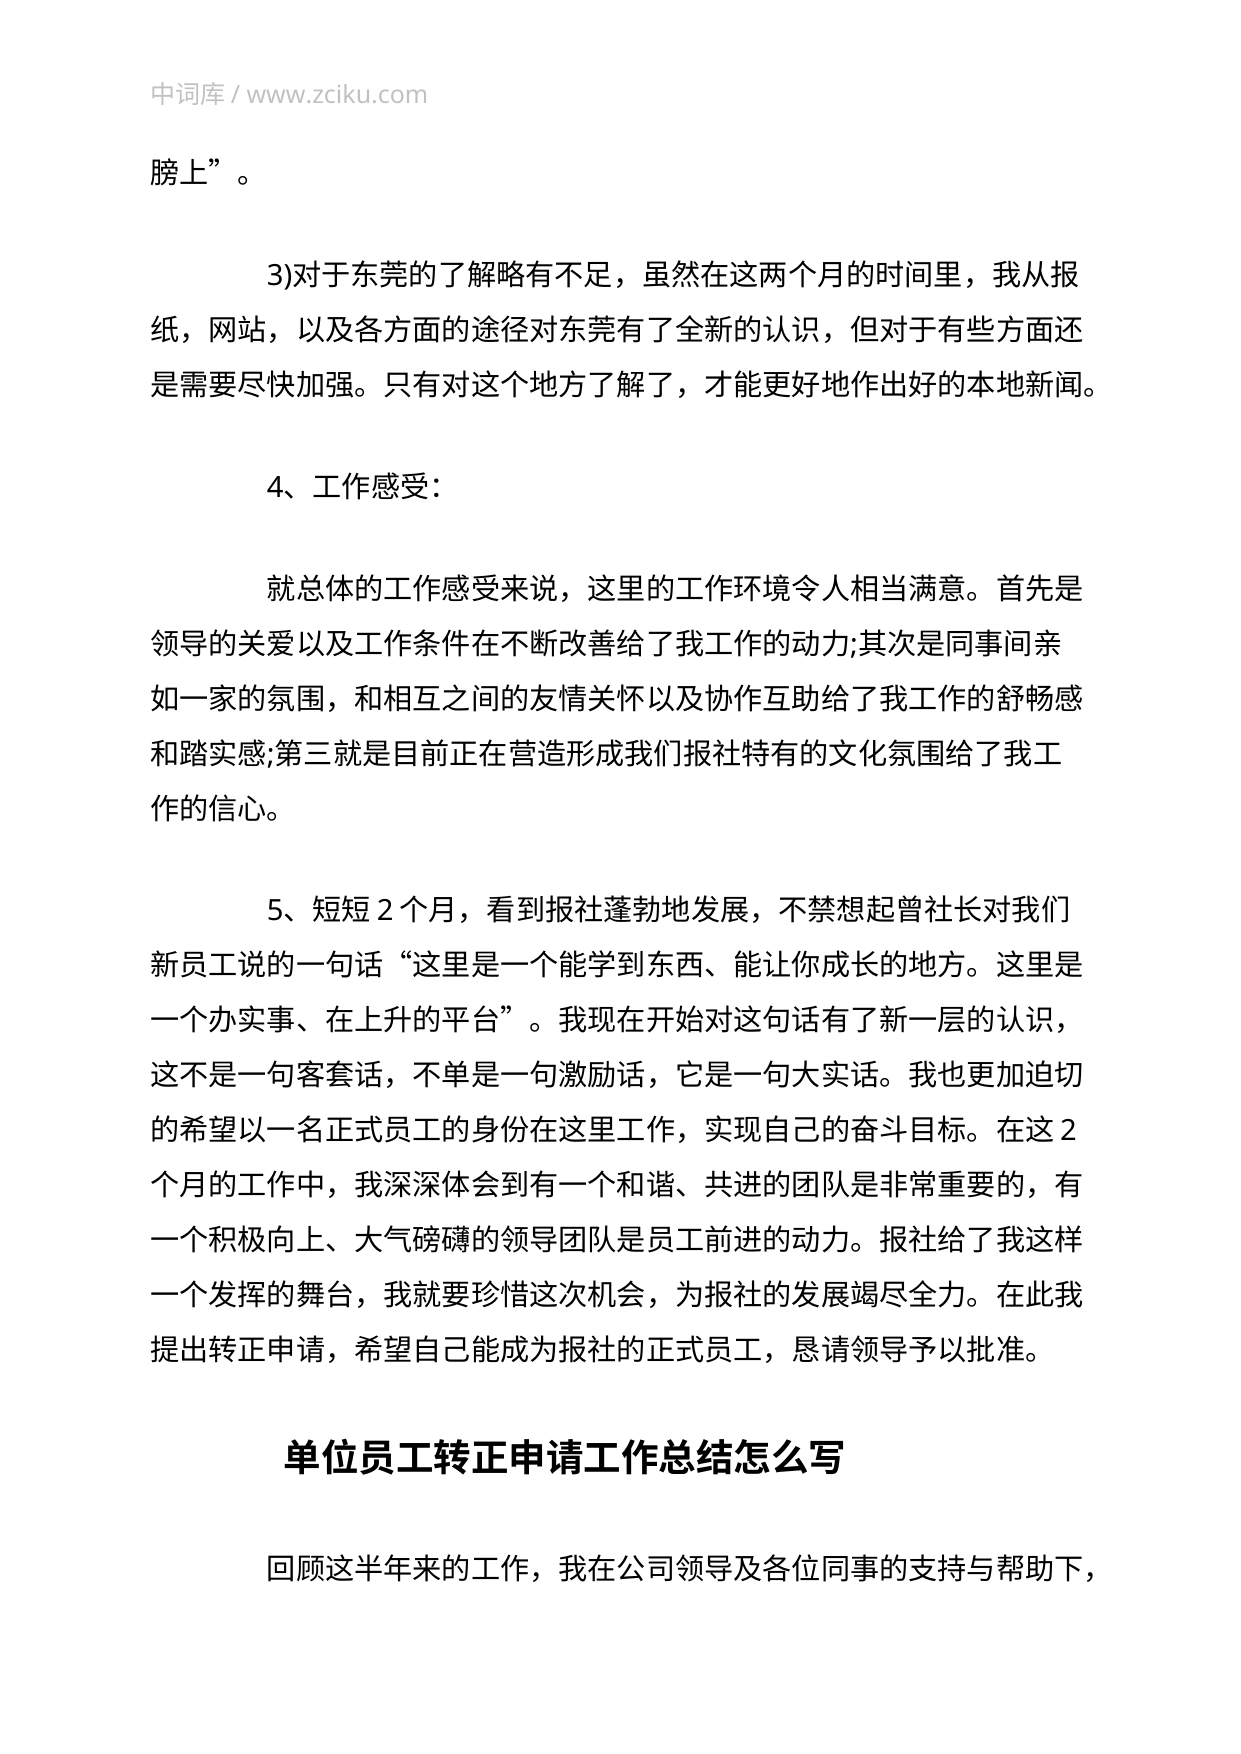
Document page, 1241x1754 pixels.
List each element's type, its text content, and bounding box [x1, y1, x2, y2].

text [150, 150, 1090, 192]
text 5、短短2个月，看到报社蓬勃地发展，不禁想起曾社长对我们新员工说的一句话“这里是一个能学到东西、能让你成长的地方。这里是一个办实事、在上升的平台”。我现在开始对这句话有了新一层的认识，这不是一句客套话，不单是一句激励话，它是一句大实话。我也更加迫切的希望以一名正式员工的身份在这里工作，实现自己的奋斗目标。在这2个月的工作中，我深深体会到有一个和谐、共进的团队是非常重要的，有一个积极向上、大气磅礴的领导团队是员工前进的动力。报社给了我这样一个发挥的舞台，我就要珍惜这次机会，为报社的发展竭尽全力。在此我提出转正申请，希望自己能成为报社的正式员工，恳请领导予以批准。 [150, 887, 1090, 1369]
text 单位员工转正申请工作总结怎么写 [150, 1428, 1090, 1482]
text 4、工作感受： [150, 463, 1090, 506]
text 就总体的工作感受来说，这里的工作环境令人相当满意。首先是领导的关爱以及工作条件在不断改善给了我工作的动力;其次是同事间亲如一家的氛围，和相互之间的友情关怀以及协作互助给了我工作的舒畅感和踏实感;第三就是目前正在营造形成我们报社特有的文化氛围给了我工作的信心。 [150, 565, 1090, 827]
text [150, 1546, 1090, 1588]
text 3)对于东莞的了解略有不足，虽然在这两个月的时间里，我从报纸，网站，以及各方面的途径对东莞有了全新的认识，但对于有些方面还是需要尽快加强。只有对这个地方了解了，才能更好地作出好的本地新闻。 [150, 252, 1090, 404]
